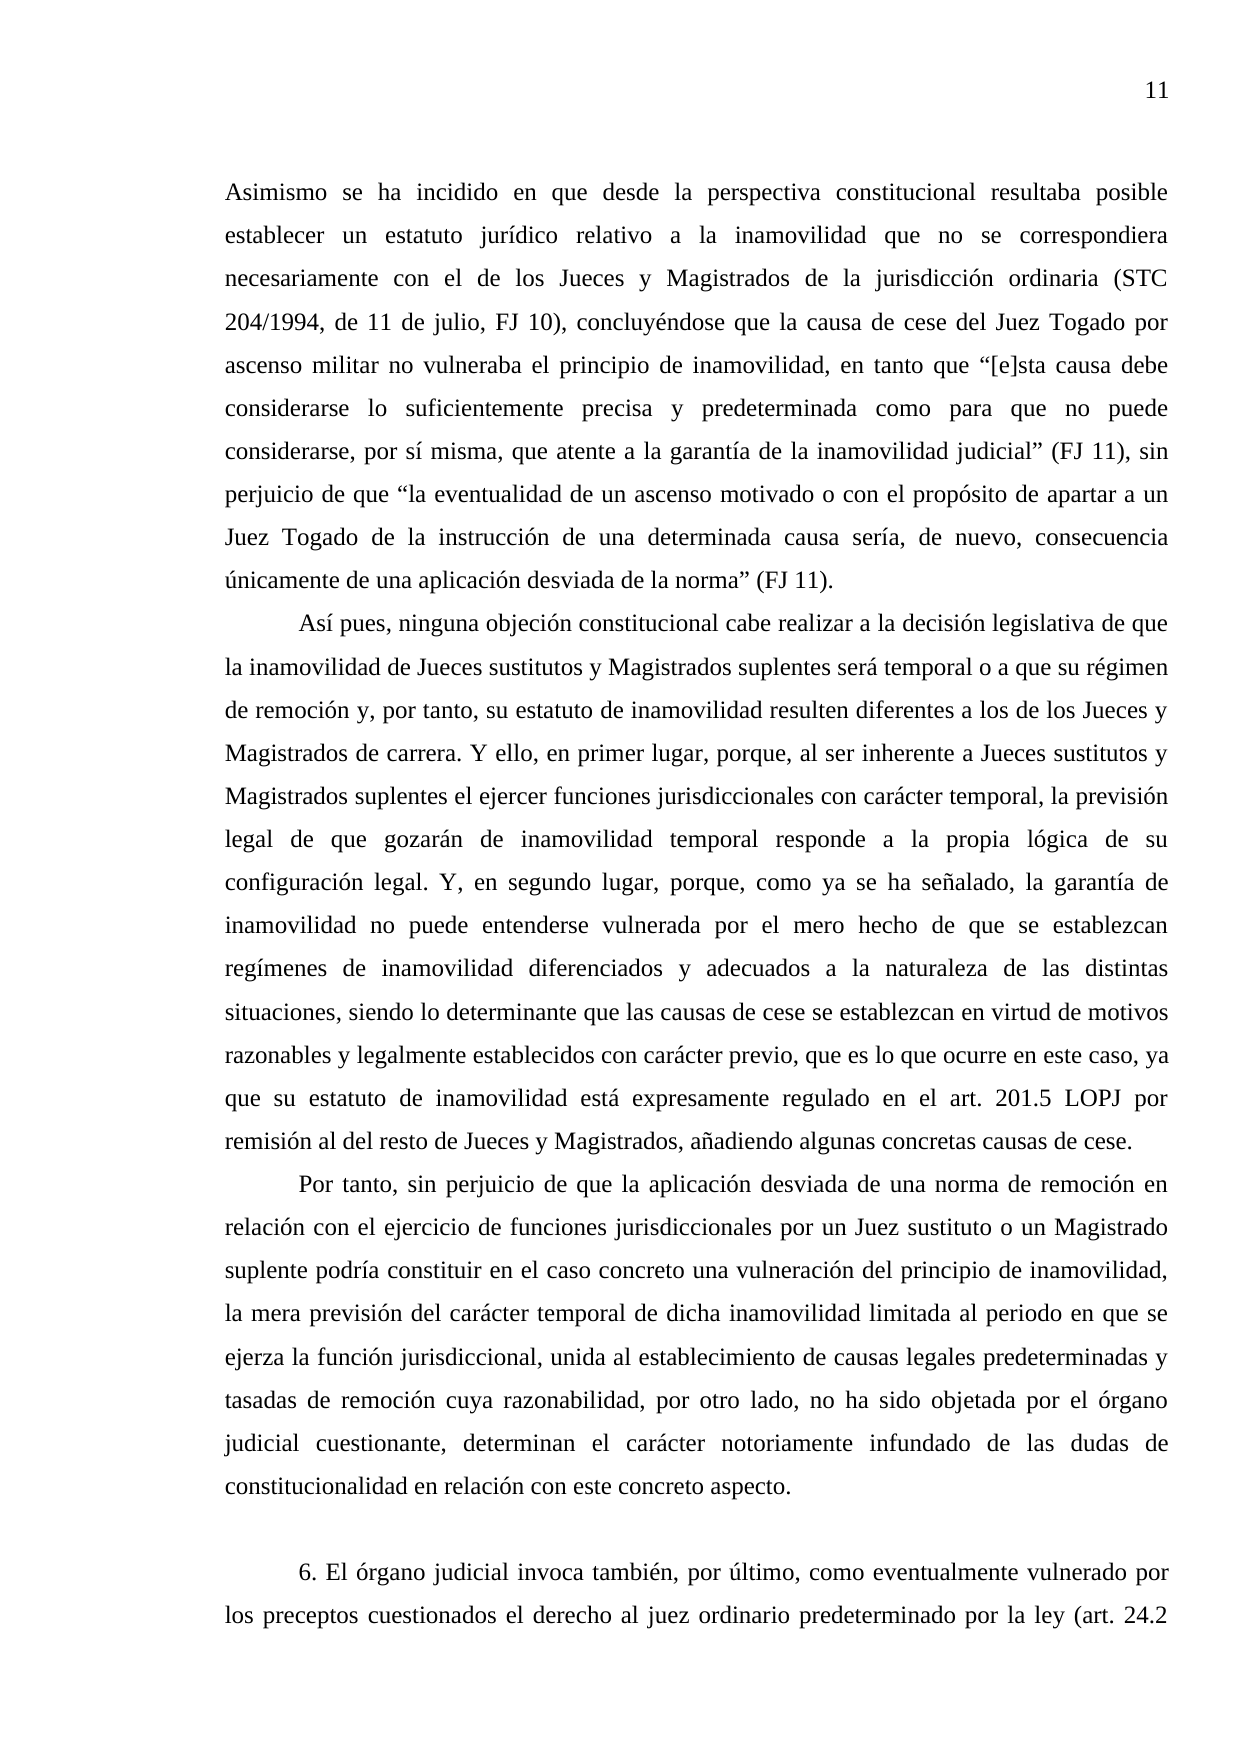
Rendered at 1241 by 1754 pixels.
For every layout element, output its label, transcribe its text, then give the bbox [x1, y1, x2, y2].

text Por tanto, sin perjuicio de que la aplicación desviada de una norma de remoción en relación con el ejercicio de funciones jurisdiccionales por un Juez sustituto o un Magistrado suplente podría constituir en el caso concreto una vulneración del principio de inamovilidad, la mera previsión del carácter temporal de dicha inamovilidad limitada al periodo en que se ejerza la función jurisdiccional, unida al establecimiento de causas legales predeterminadas y tasadas de remoción cuya razonabilidad, por otro lado, no ha sido objetada por el órgano judicial cuestionante, determinan el carácter notoriamente infundado de las dudas de constitucionalidad en relación con este concreto aspecto. [224, 1169, 1169, 1500]
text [224, 177, 1169, 594]
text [224, 1557, 1169, 1629]
text Así pues, ninguna objeción constitucional cabe realizar a la decisión legislativa de que la inamovilidad de Jueces sustitutos y Magistrados suplentes será temporal o a que su régimen de remoción y, por tanto, su estatuto de inamovilidad resulten diferentes a los de los Jueces y Magistrados de carrera. Y ello, en primer lugar, porque, al ser inherente a Jueces sustitutos y Magistrados suplentes el ejercer funciones jurisdiccionales con carácter temporal, la previsión legal de que gozarán de inamovilidad temporal responde a la propia lógica de su configuración legal. Y, en segundo lugar, porque, como ya se ha señalado, la garantía de inamovilidad no puede entenderse vulnerada por el mero hecho de que se establezcan regímenes de inamovilidad diferenciados y adecuados a la naturaleza de las distintas situaciones, siendo lo determinante que las causas de cese se establezcan en virtud de motivos razonables y legalmente establecidos con carácter previo, que es lo que ocurre en este caso, ya que su estatuto de inamovilidad está expresamente regulado en el art. 201.5 LOPJ por remisión al del resto de Jueces y Magistrados, añadiendo algunas concretas causas de cese. [224, 608, 1169, 1155]
